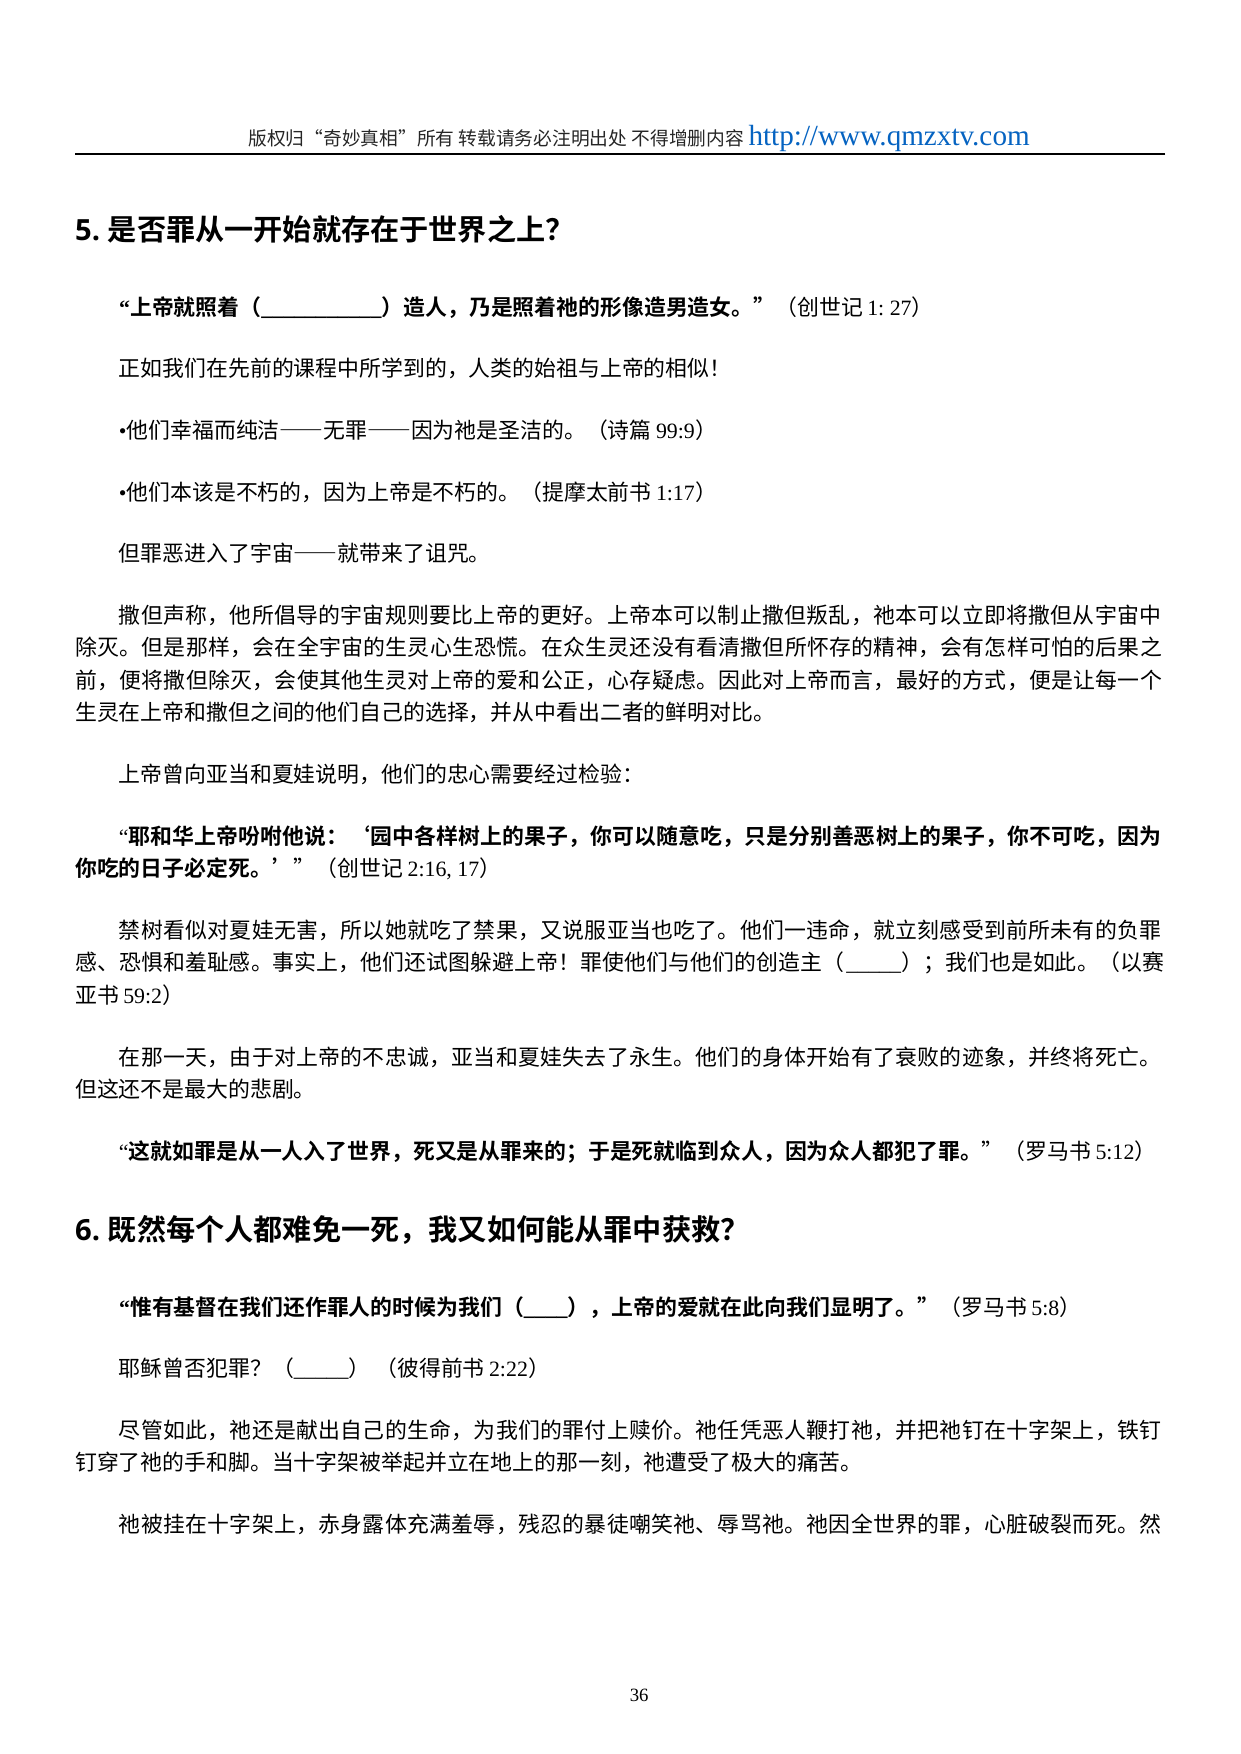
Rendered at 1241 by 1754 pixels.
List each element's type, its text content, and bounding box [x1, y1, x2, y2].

text “上帝就照着（___________）造人，乃是照着祂的形像造男造女。”（创世记1: 27） [75, 289, 1165, 322]
text 禁树看似对夏娃无害，所以她就吃了禁果，又说服亚当也吃了。他们一违命，就立刻感受到前所未有的负罪感、恐惧和羞耻感。事实上，他们还试图躲避上帝！罪使他们与他们的创造主（_____）；我们也是如此。（以赛亚书59:2） [75, 912, 1165, 1010]
text 上帝曾向亚当和夏娃说明，他们的忠心需要经过检验： [75, 757, 1165, 789]
text •他们幸福而纯洁——无罪——因为祂是圣洁的。（诗篇99:9） [75, 412, 1165, 445]
subtitle 6. 既然每个人都难免一死，我又如何能从罪中获救？ [75, 1195, 1165, 1260]
text 在那一天，由于对上帝的不忠诚，亚当和夏娃失去了永生。他们的身体开始有了衰败的迹象，并终将死亡。但这还不是最大的悲剧。 [75, 1039, 1165, 1104]
text 耶稣曾否犯罪？（_____） （彼得前书2:22） [75, 1351, 1165, 1383]
subtitle 5. 是否罪从一开始就存在于世界之上？ [75, 195, 1165, 260]
text 正如我们在先前的课程中所学到的，人类的始祖与上帝的相似！ [75, 351, 1165, 383]
text •他们本该是不朽的，因为上帝是不朽的。（提摩太前书1:17） [75, 474, 1165, 507]
text 但罪恶进入了宇宙——就带来了诅咒。 [75, 536, 1165, 568]
text “这就如罪是从一人入了世界，死又是从罪来的；于是死就临到众人，因为众人都犯了罪。”（罗马书5:12） [75, 1133, 1165, 1166]
text 撒但声称，他所倡导的宇宙规则要比上帝的更好。上帝本可以制止撒但叛乱，祂本可以立即将撒但从宇宙中除灭。但是那样，会在全宇宙的生灵心生恐慌。在众生灵还没有看清撒但所怀存的精神，会有怎样可怕的后果之前，便将撒但除灭，会使其他生灵对上帝的爱和公正，心存疑虑。因此对上帝而言，最好的方式，便是让每一个生灵在上帝和撒但之间的他们自己的选择，并从中看出二者的鲜明对比。 [75, 597, 1165, 727]
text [75, 1507, 1165, 1539]
text 尽管如此，祂还是献出自己的生命，为我们的罪付上赎价。祂任凭恶人鞭打祂，并把祂钉在十字架上，铁钉钉穿了祂的手和脚。当十字架被举起并立在地上的那一刻，祂遭受了极大的痛苦。 [75, 1412, 1165, 1477]
text “惟有基督在我们还作罪人的时候为我们（____），上帝的爱就在此向我们显明了。”（罗马书5:8） [75, 1289, 1165, 1322]
text “耶和华上帝吩咐他说：‘园中各样树上的果子，你可以随意吃，只是分别善恶树上的果子，你不可吃，因为你吃的日子必定死。’”（创世记2:16, 17） [75, 818, 1165, 883]
